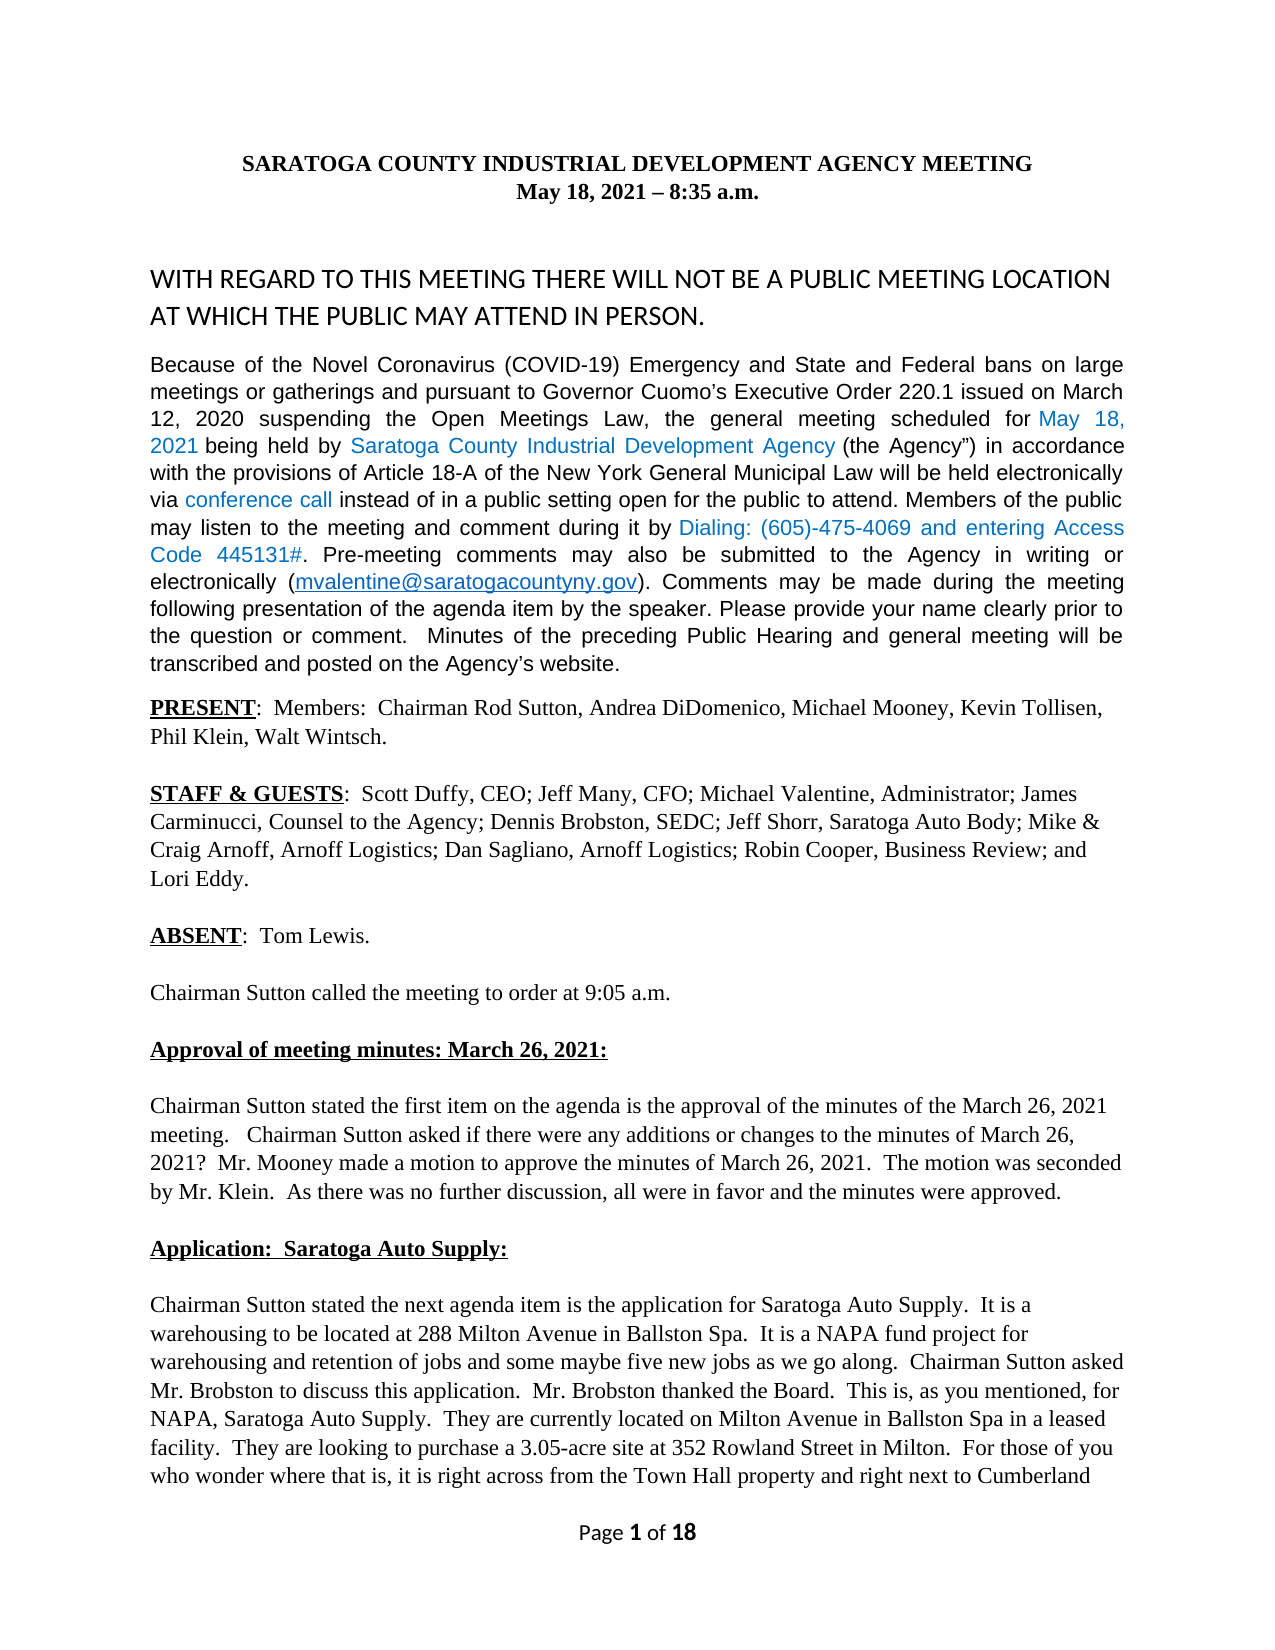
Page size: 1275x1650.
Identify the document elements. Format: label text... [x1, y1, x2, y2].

text STAFF & GUESTS: Scott Duffy, CEO; Jeff Many, CFO; Michael Valentine, Administrator; James Carminucci, Counsel to the Agency; Dennis Brobston, SEDC; Jeff Shorr, Saratoga Auto Body; Mike & Craig Arnoff, Arnoff Logistics; Dan Sagliano, Arnoff Logistics; Robin Cooper, Business Review; and Lori Eddy. [150, 780, 1125, 891]
text PRESENT: Members: Chairman Rod Sutton, Andrea DiDomenico, Michael Mooney, Kevin Tollisen, Phil Klein, Walt Wintsch. [150, 694, 1125, 749]
text ABSENT: Tom Lewis. [150, 922, 1125, 948]
text Chairman Sutton stated the first item on the agenda is the approval of the minutes of the March 26, 2021 meeting. Chairman Sutton asked if there were any additions or changes to the minutes of March 26, 2021? Mr. Mooney made a motion to approve the minutes of March 26, 2021. The motion was seconded by Mr. Klein. As there was no further discussion, all were in favor and the minutes were approved. [150, 1092, 1125, 1204]
text Application: Saratoga Auto Supply: [150, 1235, 1125, 1261]
text WITH REGARD TO THIS MEETING THERE WILL NOT BE A PUBLIC MEETING LOCATION AT WHICH THE PUBLIC MAY ATTEND IN PERSON. [150, 261, 1125, 332]
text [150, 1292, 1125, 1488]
text SARATOGA COUNTY INDUSTRIAL DEVELOPMENT AGENCY MEETING [150, 150, 1125, 176]
text Because of the Novel Coronavirus (COVID-19) Emergency and State and Federal bans on large meetings or gatherings and pursuant to Governor Cuomo’s Executive Order 220.1 issued on March 12, 2020 suspending the Open Meetings Law, the general meeting scheduled for May 18, 2021 being held by Saratoga County Industrial Development Agency (the Agency”) in accordance with the provisions of Article 18-A of the New York General Municipal Law will be held electronically via conference call instead of in a public setting open for the public to attend. Members of the public may listen to the meeting and comment during it by Dialing: (605)-475-4069 and entering Access Code 445131#. Pre-meeting comments may also be submitted to the Agency in writing or electronically (mvalentine@saratogacountyny.gov). Comments may be made during the meeting following presentation of the agenda item by the speaker. Please provide your name clearly prior to the question or comment. Minutes of the preceding Public Hearing and general meeting will be transcribed and posted on the Agency’s website. [150, 351, 1125, 676]
text May 18, 2021 – 8:35 a.m. [150, 178, 1125, 205]
text Approval of meeting minutes: March 26, 2021: [150, 1036, 1125, 1062]
text Chairman Sutton called the meeting to order at 9:05 a.m. [150, 979, 1125, 1005]
